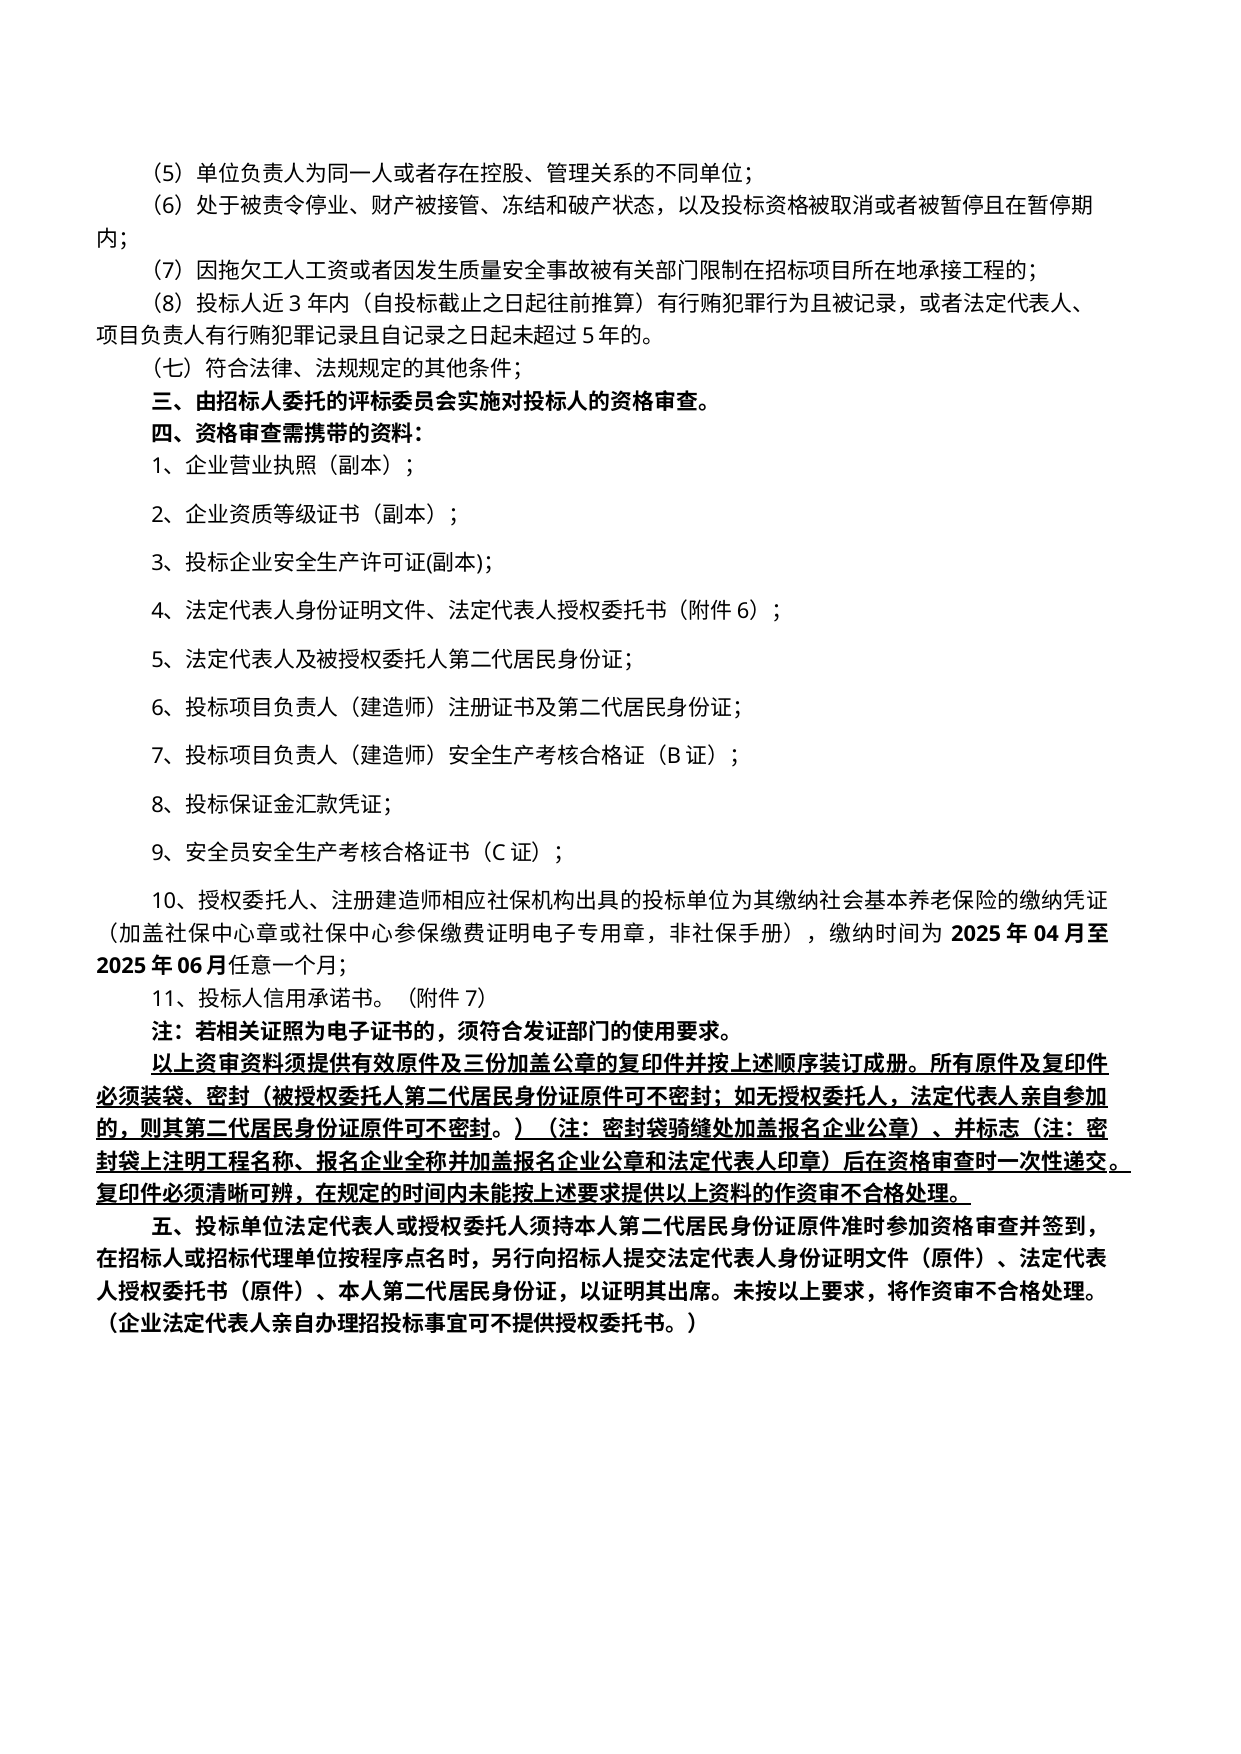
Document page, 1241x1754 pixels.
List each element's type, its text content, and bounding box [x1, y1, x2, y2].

text 7、投标项目负责人（建造师）安全生产考核合格证（B证）； [96, 738, 1109, 771]
text 9、安全员安全生产考核合格证书（C证）； [96, 835, 1109, 867]
text （5）单位负责人为同一人或者存在控股、管理关系的不同单位； [96, 156, 1109, 188]
text 注：若相关证照为电子证书的，须符合发证部门的使用要求。 [96, 1013, 1109, 1046]
text 10、授权委托人、注册建造师相应社保机构出具的投标单位为其缴纳社会基本养老保险的缴纳凭证（加盖社保中心章或社保中心参保缴费证明电子专用章，非社保手册），缴纳时间为2025年04月至2025年06月任意一个月； [96, 883, 1109, 981]
text 1、企业营业执照（副本）； [96, 448, 1109, 481]
text 五、投标单位法定代表人或授权委托人须持本人第二代居民身份证原件准时参加资格审查并签到，在招标人或招标代理单位按程序点名时，另行向招标人提交法定代表人身份证明文件（原件）、法定代表人授权委托书（原件）、本人第二代居民身份证，以证明其出席。未按以上要求，将作资审不合格处理。（企业法定代表人亲自办理招投标事宜可不提供授权委托书。） [96, 1208, 1109, 1338]
text 11、投标人信用承诺书。（附件7） [96, 981, 1109, 1013]
text （七）符合法律、法规规定的其他条件； [96, 351, 1109, 383]
text 2、企业资质等级证书（副本）； [96, 497, 1109, 529]
list 投标人近 3 年内（自投标截止之日起往前推算）有行贿犯罪行为且被记录，或者法定代表人、项目负责人有行贿犯罪记录且自记录之日起未超过5年的。 [96, 286, 1109, 351]
text 四、资格审查需携带的资料： [96, 416, 1109, 448]
text 5、法定代表人及被授权委托人第二代居民身份证； [96, 642, 1109, 674]
text （6）处于被责令停业、财产被接管、冻结和破产状态，以及投标资格被取消或者被暂停且在暂停期内； [96, 188, 1109, 253]
text 8、投标保证金汇款凭证； [96, 787, 1109, 819]
text 以上资审资料须提供有效原件及三份加盖公章的复印件并按上述顺序装订成册。所有原件及复印件必须装袋、密封（被授权委托人第二代居民身份证原件可不密封；如无授权委托人，法定代表人亲自参加的，则其第二代居民身份证原件可不密封。）（注：密封袋骑缝处加盖报名企业公章）、并标志（注：密封袋上注明工程名称、报名企业全称并加盖报名企业公章和法定代表人印章）后在资格审查时一次性递交。复印件必须清晰可辨，在规定的时间内未能按上述要求提供以上资料的作资审不合格处理。 [96, 1046, 1109, 1208]
text （7）因拖欠工人工资或者因发生质量安全事故被有关部门限制在招标项目所在地承接工程的； [96, 253, 1109, 286]
text 6、投标项目负责人（建造师）注册证书及第二代居民身份证； [96, 690, 1109, 722]
text 3、投标企业安全生产许可证(副本)； [96, 545, 1109, 577]
text 三、由招标人委托的评标委员会实施对投标人的资格审查。 [96, 383, 1109, 416]
text 4、法定代表人身份证明文件、法定代表人授权委托书（附件6）； [96, 593, 1109, 626]
